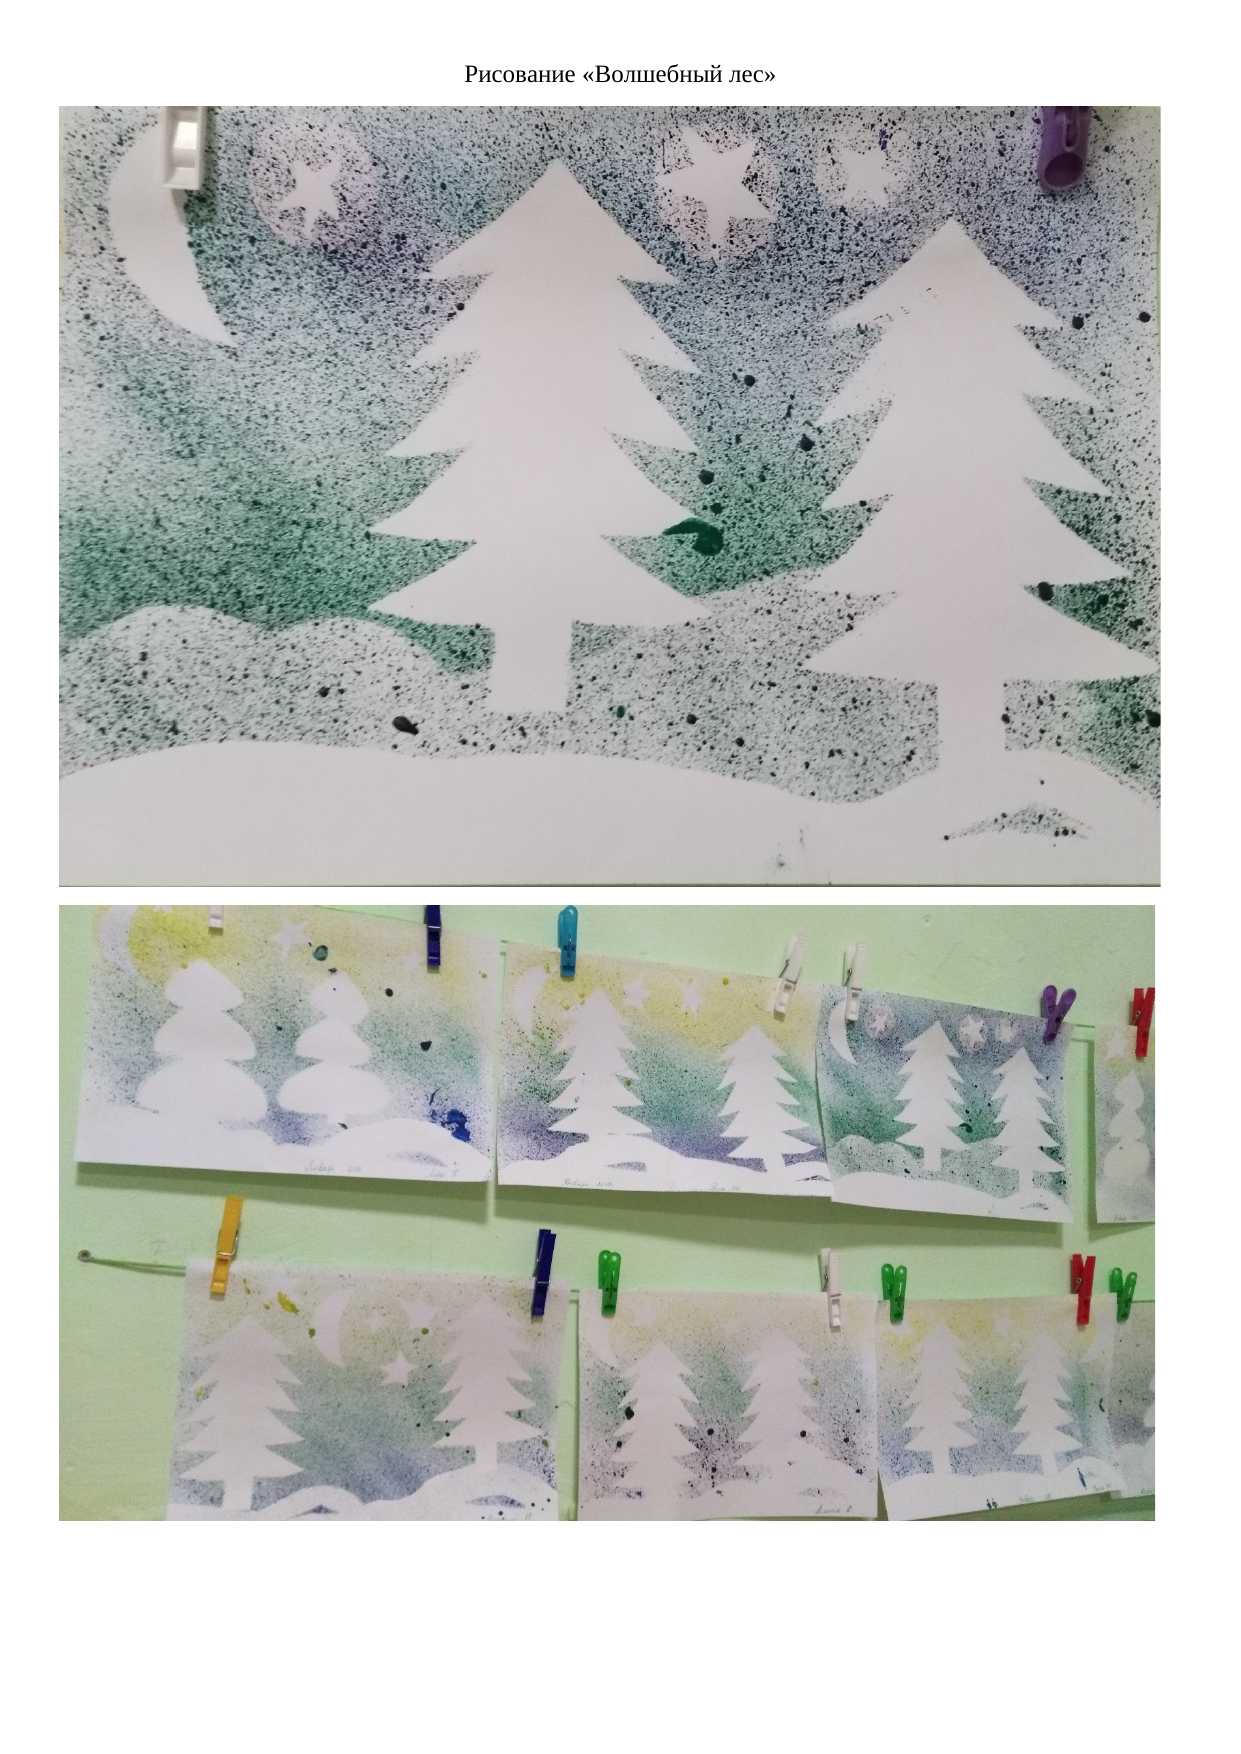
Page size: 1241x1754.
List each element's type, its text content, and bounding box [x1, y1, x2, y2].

picture [59, 905, 1156, 1521]
picture [59, 106, 1161, 887]
text Рисование «Волшебный лес» [59, 59, 1181, 88]
